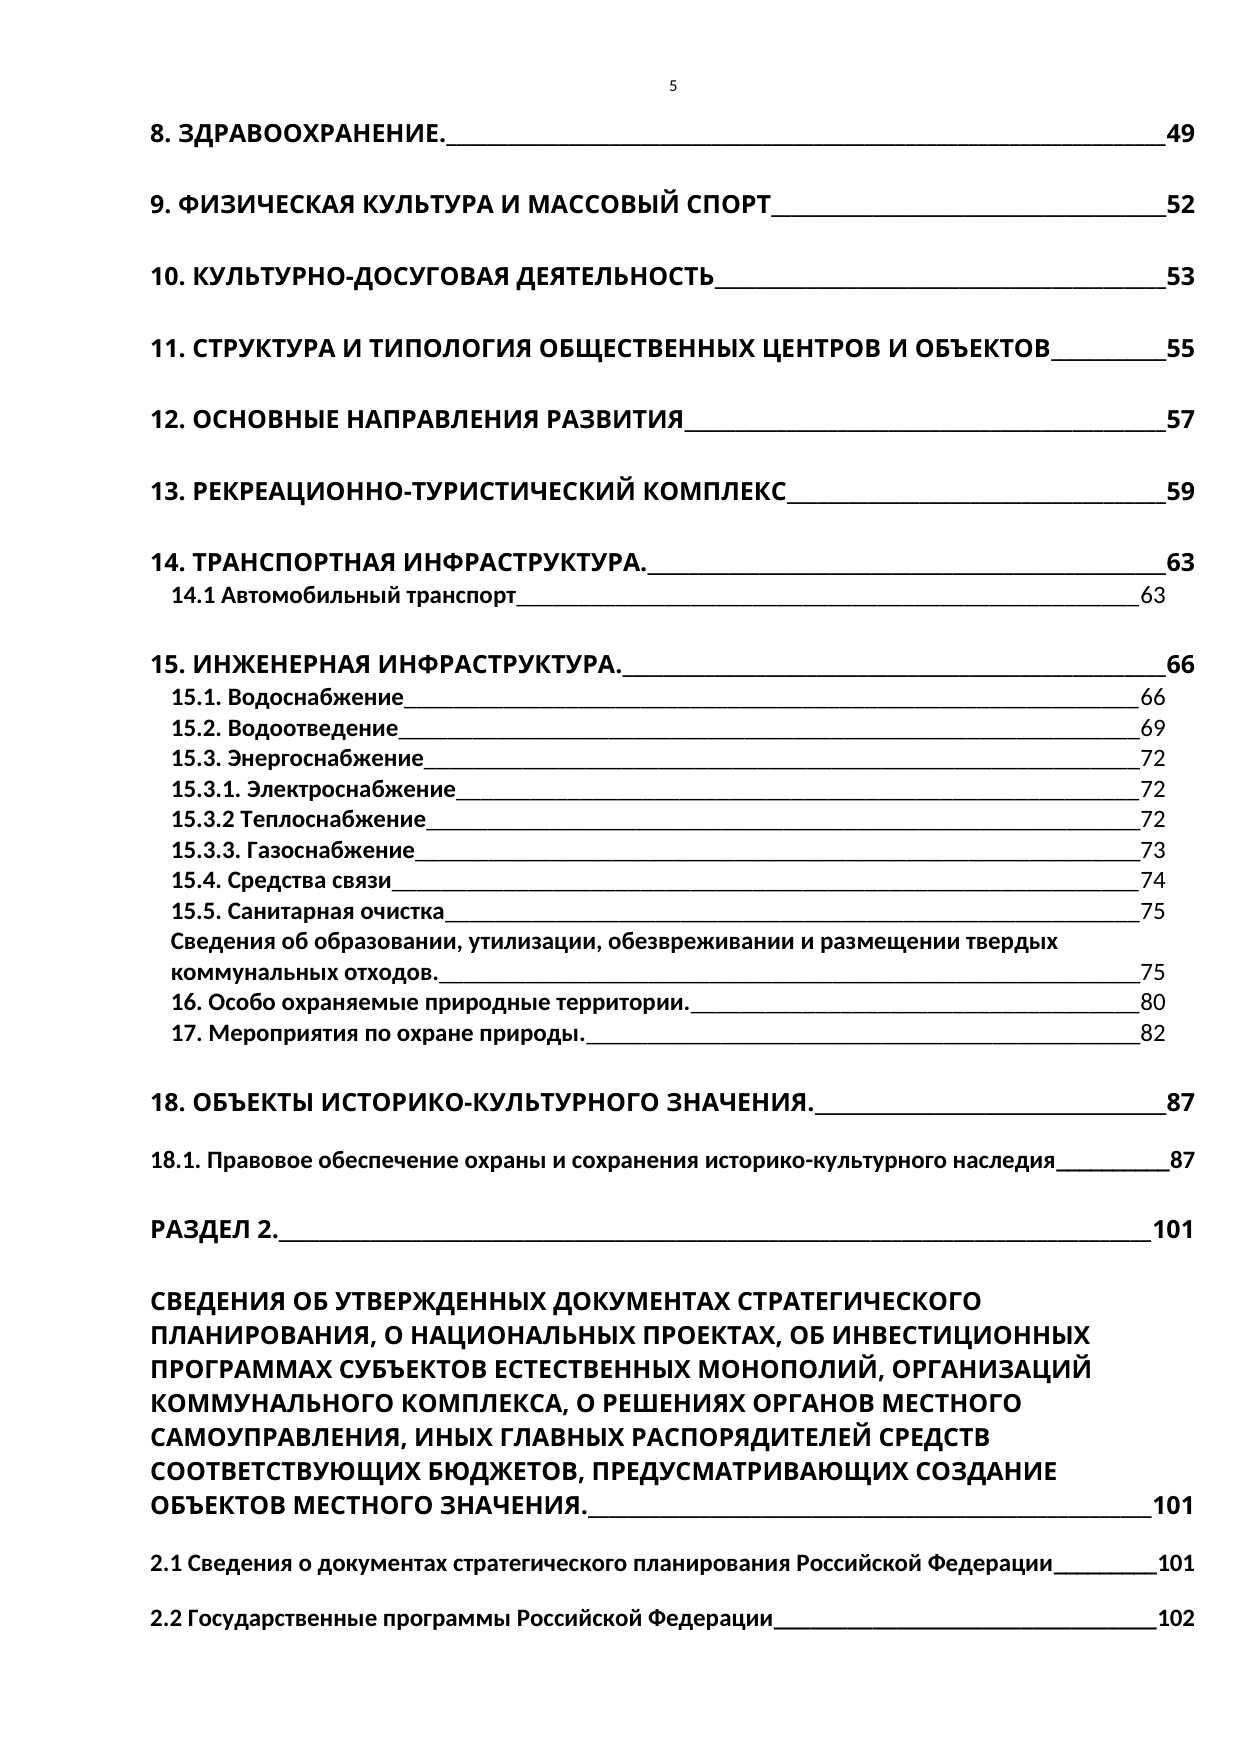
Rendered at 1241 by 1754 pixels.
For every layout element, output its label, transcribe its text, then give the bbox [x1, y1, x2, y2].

text 17. Мероприятия по охране природы. 82 [171, 1017, 1196, 1047]
text 15.5. Санитарная очистка 75 [171, 895, 1196, 925]
text 14. Транспортная инфраструктура. 63 [150, 545, 1196, 579]
text 13. Рекреационно-туристический комплекс 59 [150, 473, 1196, 507]
text 15.3.1. Электроснабжение 72 [171, 773, 1196, 803]
text 15.3.3. Газоснабжение 73 [171, 834, 1196, 864]
text 15.1. Водоснабжение 66 [171, 681, 1196, 712]
text 12. Основные направления развития 57 [150, 402, 1196, 436]
text 2.2 Государственные программы Российской Федерации 102 [150, 1602, 1196, 1633]
text 14.1 Автомобильный транспорт 63 [171, 579, 1196, 609]
text 11. Структура и типология общественных центров и объектов 55 [150, 330, 1196, 364]
text 9. ФИЗИЧЕСКАЯ КУЛЬТУРА И МАССОВЫЙ СПОРТ 52 [150, 187, 1196, 221]
text 18. ОБЪЕКТЫ ИСТОРИКО-КУЛЬТУРНОГО ЗНАЧЕНИЯ. 87 [150, 1085, 1196, 1119]
text СВЕДЕНИЯ ОБ УТВЕРЖДЕННЫХ ДОКУМЕНТАХ СТРАТЕГИЧЕСКОГО ПЛАНИРОВАНИЯ, О НАЦИОНАЛЬНЫХ ПРОЕКТАХ, ОБ ИНВЕСТИЦИОННЫХ ПРОГРАММАХ СУБЪЕКТОВ ЕСТЕСТВЕННЫХ МОНОПОЛИЙ, ОРГАНИЗАЦИЙ КОММУНАЛЬНОГО КОМПЛЕКСА, О РЕШЕНИЯХ ОРГАНОВ МЕСТНОГО САМОУПРАВЛЕНИЯ, ИНЫХ ГЛАВНЫХ РАСПОРЯДИТЕЛЕЙ СРЕДСТВ СООТВЕТСТВУЮЩИХ БЮДЖЕТОВ, ПРЕДУСМАТРИВАЮЩИХ СОЗДАНИЕ ОБЪЕКТОВ МЕСТНОГО ЗНАЧЕНИЯ. 101 [150, 1283, 1196, 1522]
text 16. Особо охраняемые природные территории. 80 [171, 986, 1196, 1017]
text РАЗДЕЛ 2. 101 [150, 1212, 1196, 1246]
text 10. КУЛЬТУРНО-ДОСУГОВАЯ ДЕЯТЕЛЬНОСТЬ 53 [150, 259, 1196, 293]
text 15.4. Средства связи 74 [171, 864, 1196, 895]
text 18.1. Правовое обеспечение охраны и сохранения историко-культурного наследия 87 [150, 1144, 1196, 1174]
text 15.2. Водоотведение 69 [171, 712, 1196, 742]
text 15.3. Энергоснабжение 72 [171, 742, 1196, 773]
text 15. Инженерная инфраструктура. 66 [150, 647, 1196, 681]
text 2.1 Сведения о документах стратегического планирования Российской Федерации 101 [150, 1547, 1196, 1577]
text 15.3.2 Теплоснабжение 72 [171, 803, 1196, 834]
text 8. ЗДРАВООХРАНЕНИЕ. 49 [150, 116, 1196, 150]
text Сведения об образовании, утилизации, обезвреживании и размещении твердых коммунальных отходов. 75 [171, 925, 1196, 986]
